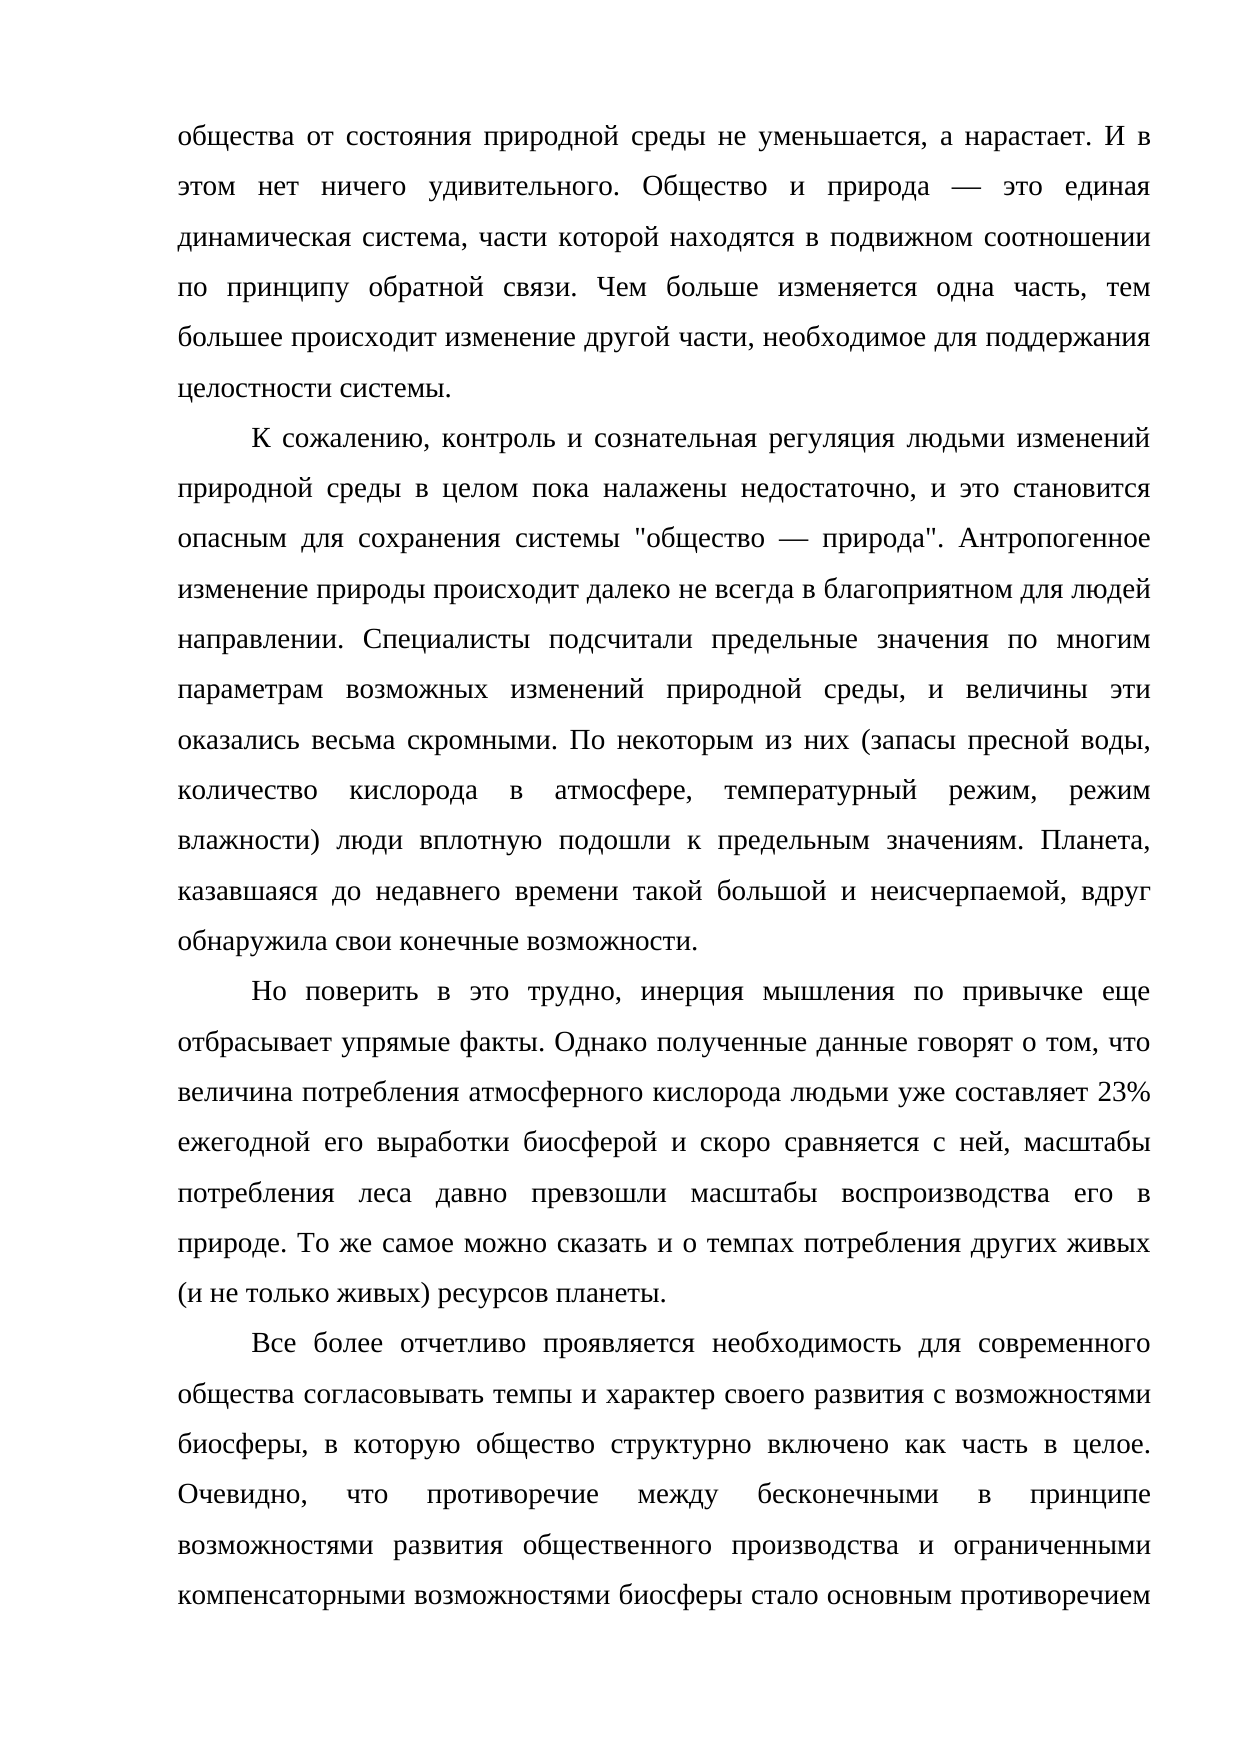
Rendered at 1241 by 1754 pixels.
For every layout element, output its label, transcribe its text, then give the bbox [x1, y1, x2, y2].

text К сожалению, контроль и сознательная регуляция людьми изменений природной среды в целом пока налажены недостаточно, и это становится опасным для сохранения системы "общество — природа". Антропогенное изменение природы происходит далеко не всегда в благоприятном для людей направлении. Специалисты подсчитали предельные значения по многим параметрам возможных изменений природной среды, и величины эти оказались весьма скромными. По некоторым из них (запасы пресной воды, количество кислорода в атмосфере, температурный режим, режим влажности) люди вплотную подошли к предельным значениям. Планета, казавшаяся до недавнего времени такой большой и неисчерпаемой, вдруг обнаружила свои конечные возможности. [177, 420, 1152, 957]
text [177, 1326, 1152, 1611]
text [177, 118, 1152, 403]
text Но поверить в это трудно, инерция мышления по привычке еще отбрасывает упрямые факты. Однако полученные данные говорят о том, что величина потребления атмосферного кислорода людьми уже составляет 23% ежегодной его выработки биосферой и скоро сравняется с ней, масштабы потребления леса давно превзошли масштабы воспроизводства его в природе. То же самое можно сказать и о темпах потребления других живых (и не только живых) ресурсов планеты. [177, 973, 1152, 1309]
